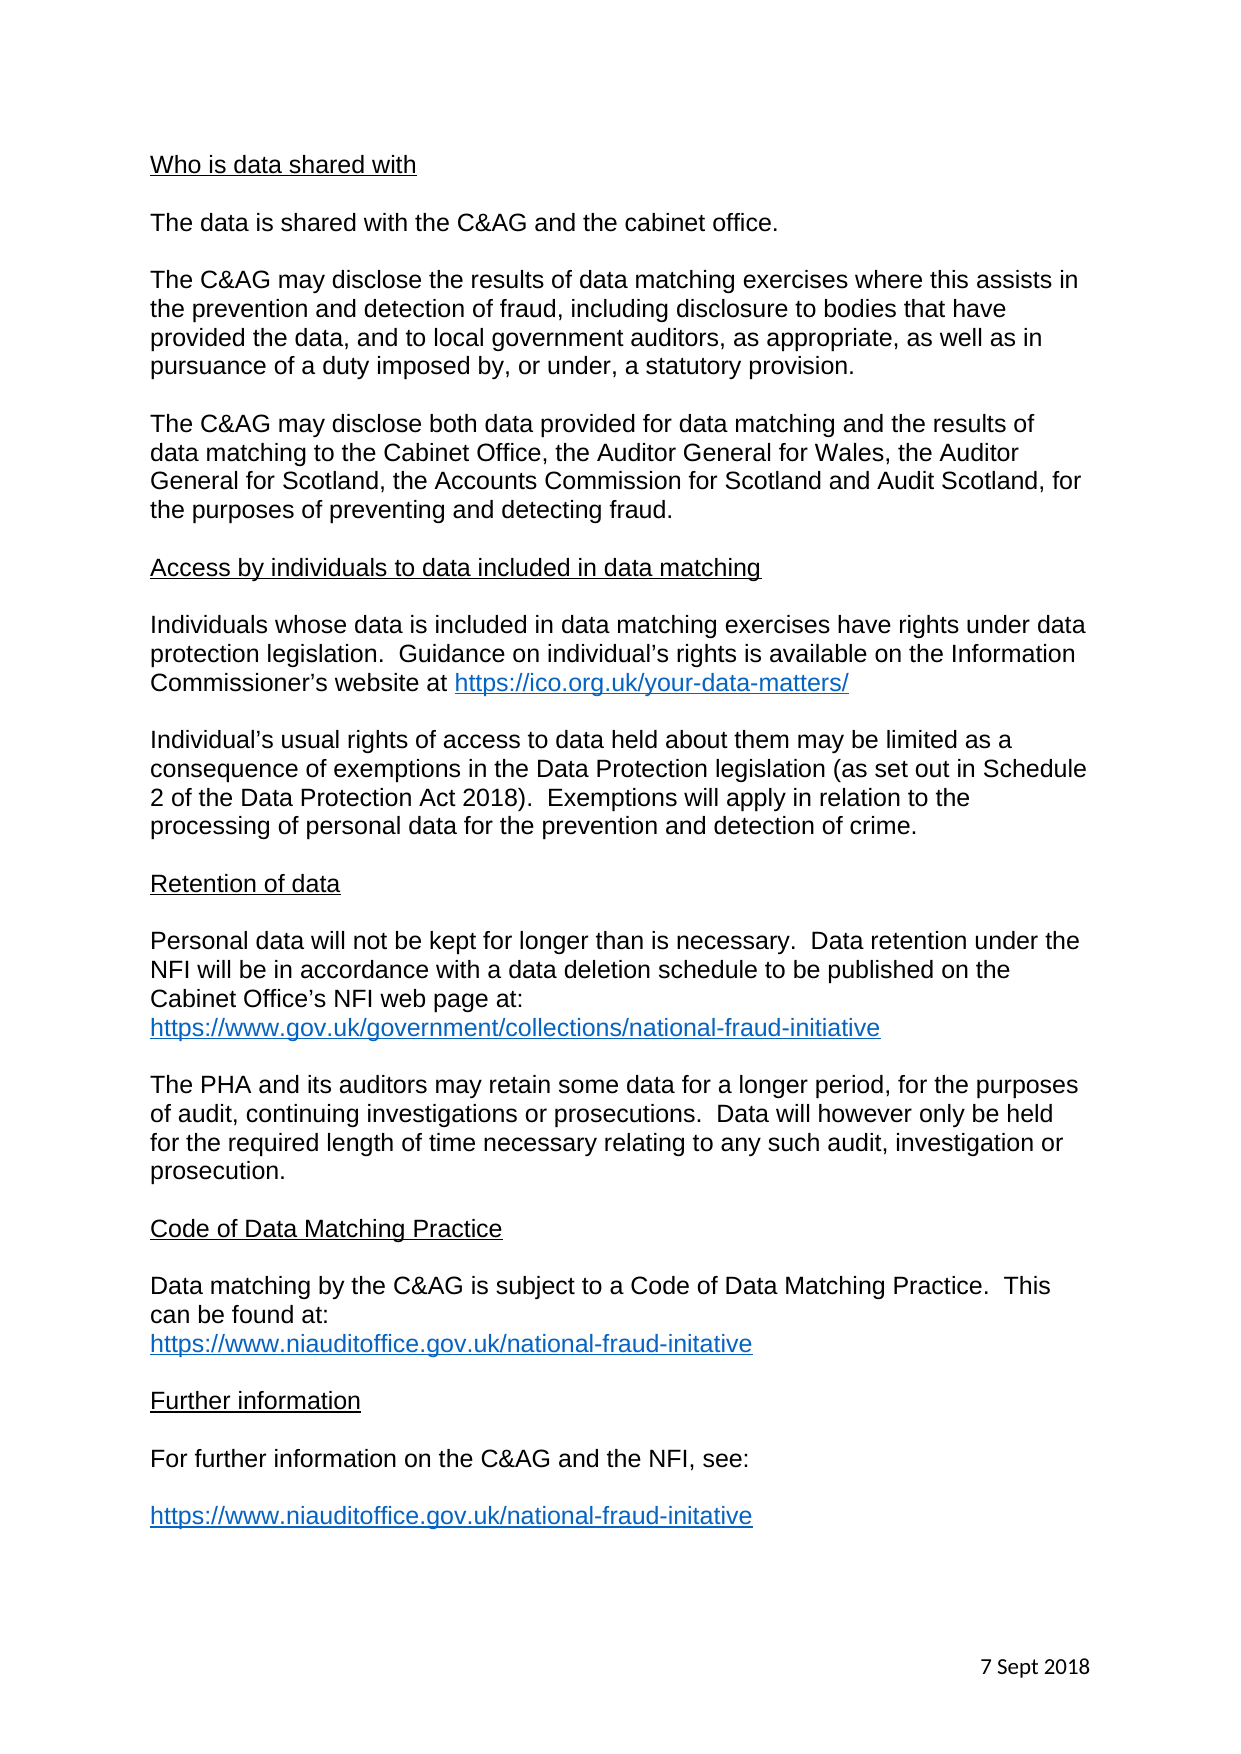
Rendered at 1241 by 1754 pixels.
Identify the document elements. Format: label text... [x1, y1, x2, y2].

text The C&AG may disclose both data provided for data matching and the results of data matching to the Cabinet Office, the Auditor General for Wales, the Auditor General for Scotland, the Accounts Commission for Scotland and Audit Scotland, for the purposes of preventing and detecting fraud. [150, 409, 1090, 524]
text Individuals whose data is included in data matching exercises have rights under data protection legislation. Guidance on individual’s rights is available on the Information Commissioner’s website at https://ico.org.uk/your-data-matters/ [150, 610, 1090, 696]
text Personal data will not be kept for longer than is necessary. Data retention under the NFI will be in accordance with a data deletion schedule to be published on the Cabinet Office’s NFI web page at: [150, 926, 1090, 1012]
text Code of Data Matching Practice [150, 1214, 1090, 1242]
text Access by individuals to data included in data matching [150, 552, 1090, 581]
text The data is shared with the C&AG and the cabinet office. [150, 207, 1090, 236]
text The C&AG may disclose the results of data matching exercises where this assists in the prevention and detection of fraud, including disclosure to bodies that have provided the data, and to local government auditors, as appropriate, as well as in pursuance of a duty imposed by, or under, a statutory provision. [150, 265, 1090, 380]
text The PHA and its auditors may retain some data for a longer period, for the purposes of audit, continuing investigations or prosecutions. Data will however only be held for the required length of time necessary relating to any such audit, investigation or prosecution. [150, 1070, 1090, 1185]
text https://www.niauditoffice.gov.uk/national-fraud-initative [150, 1329, 1090, 1357]
text Who is data shared with [150, 150, 1090, 179]
text Individual’s usual rights of access to data held about them may be limited as a consequence of exemptions in the Data Protection legislation (as set out in Schedule 2 of the Data Protection Act 2018). Exemptions will apply in relation to the processing of personal data for the prevention and detection of crime. [150, 725, 1090, 840]
text https://www.niauditoffice.gov.uk/national-fraud-initative [150, 1501, 1090, 1530]
text Further information [150, 1386, 1090, 1415]
text Retention of data [150, 869, 1090, 897]
text Data matching by the C&AG is subject to a Code of Data Matching Practice. This can be found at: [150, 1271, 1090, 1329]
text https://www.gov.uk/government/collections/national-fraud-initiative [150, 1012, 1090, 1041]
text For further information on the C&AG and the NFI, see: [150, 1444, 1090, 1472]
